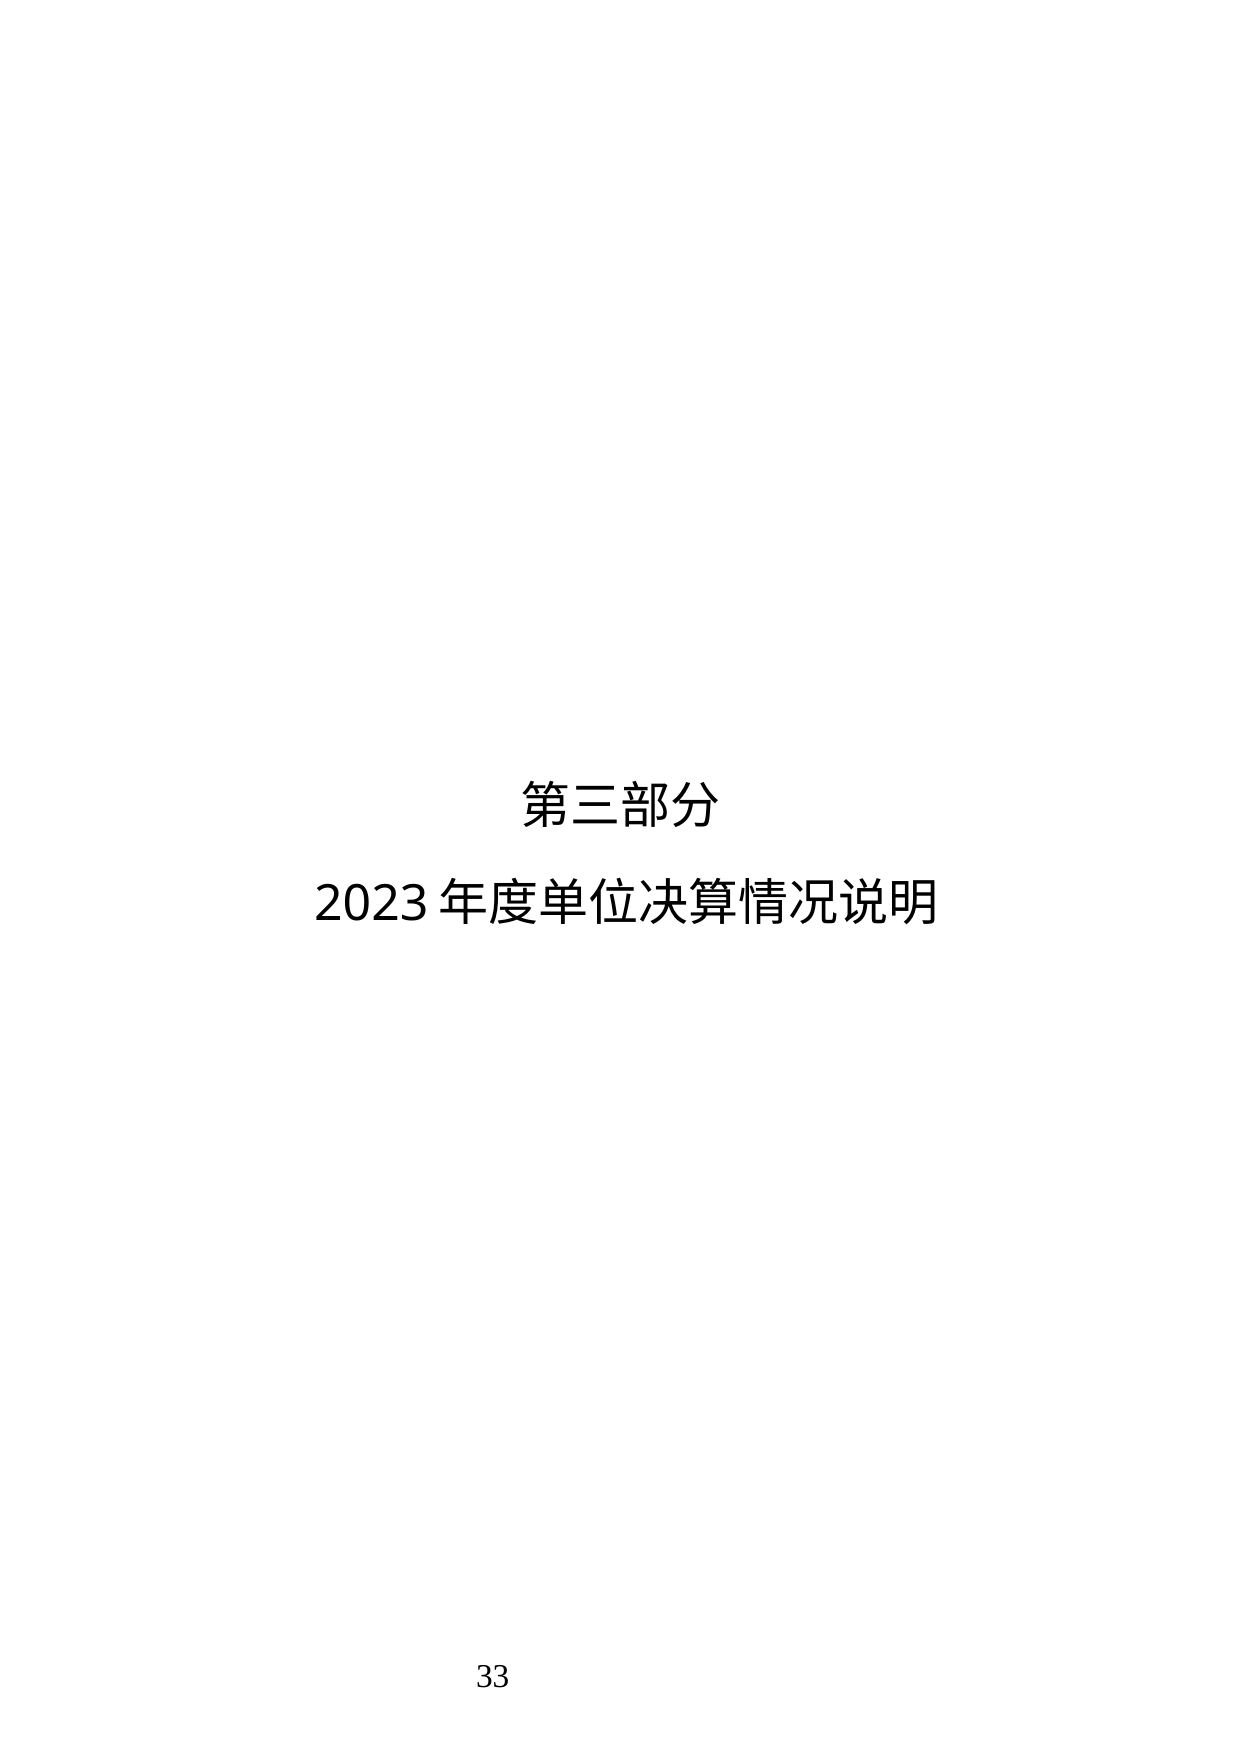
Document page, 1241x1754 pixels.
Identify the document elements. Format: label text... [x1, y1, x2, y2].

text 第三部分 2023年度单位决算情况说明 [165, 753, 1087, 948]
